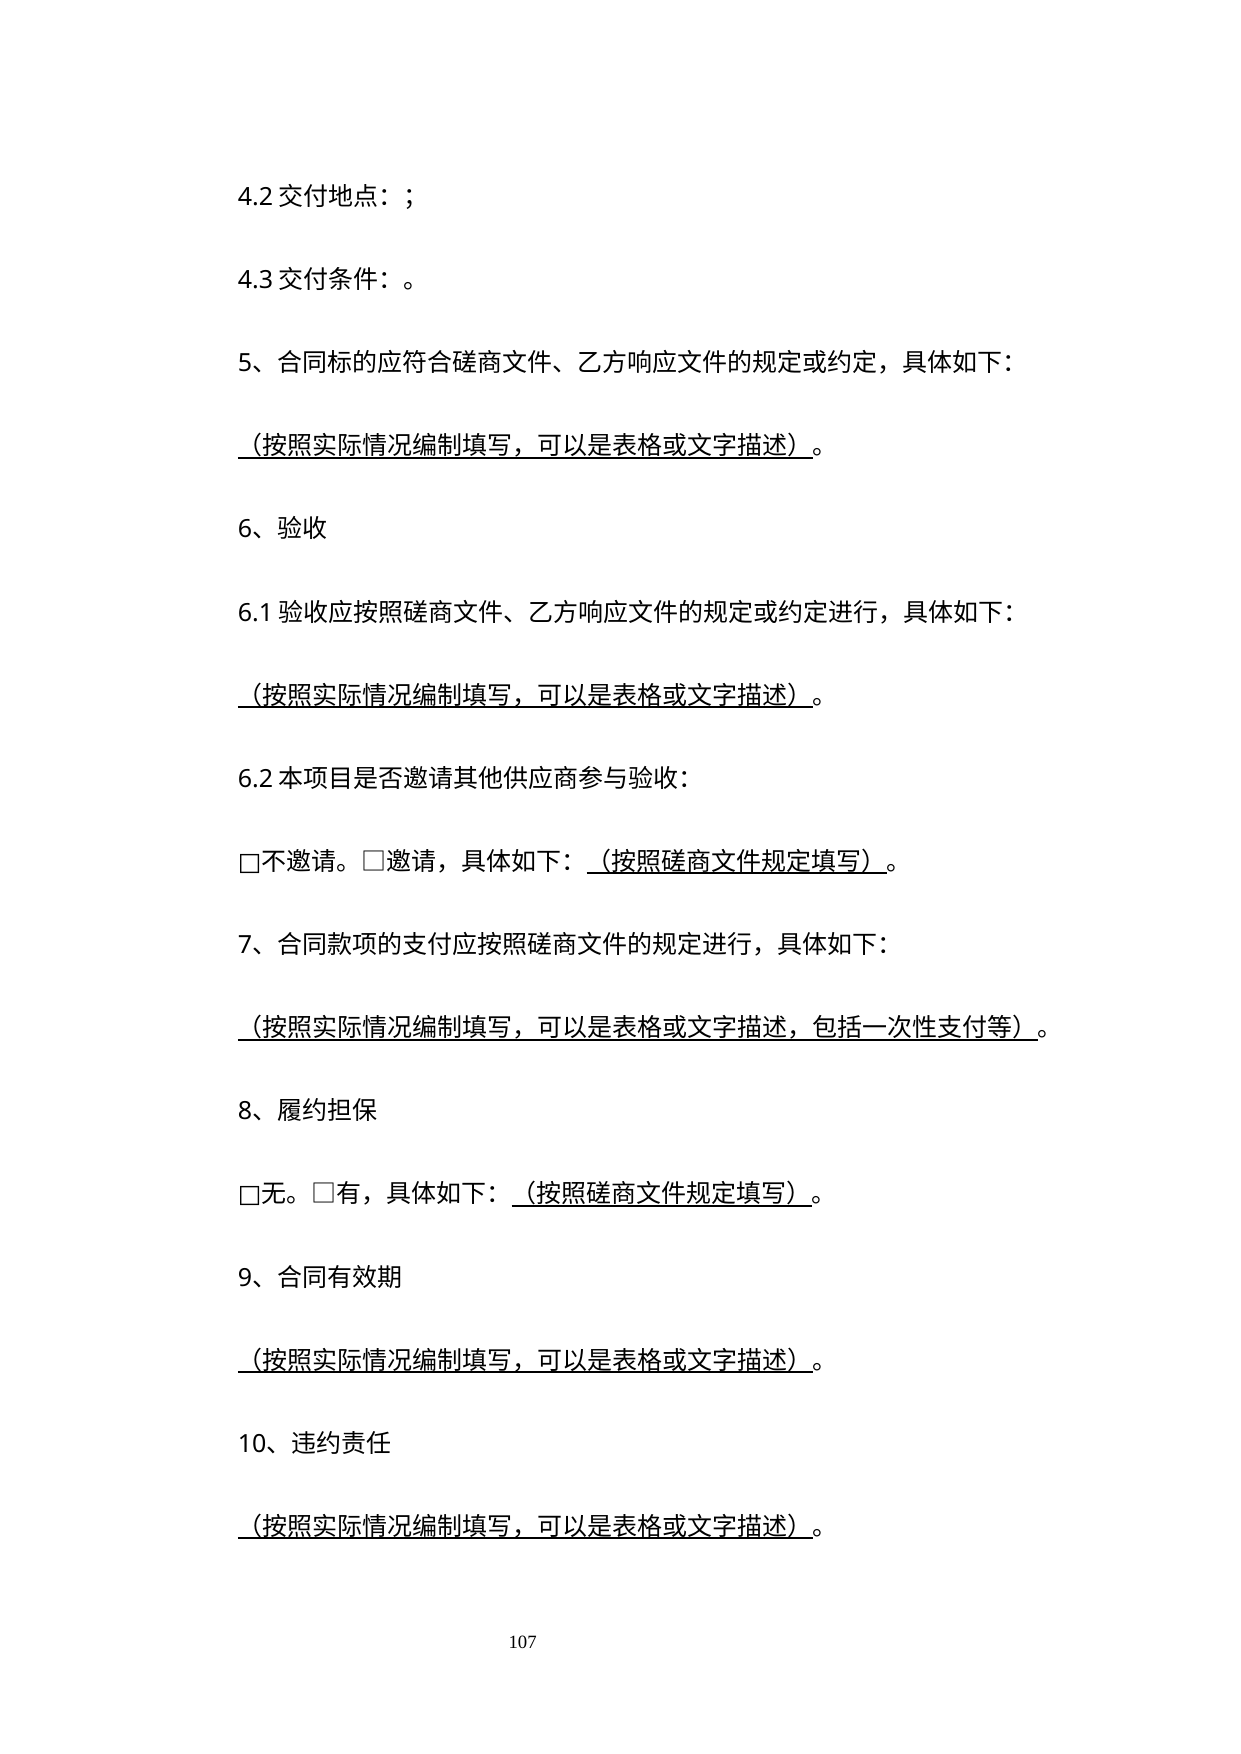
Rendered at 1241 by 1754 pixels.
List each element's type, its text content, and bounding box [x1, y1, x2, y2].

text （按照实际情况编制填写，可以是表格或文字描述）。 [187, 411, 1129, 476]
text （按照实际情况编制填写，可以是表格或文字描述，包括一次性支付等）。 [187, 993, 1129, 1058]
text 6.2本项目是否邀请其他供应商参与验收： [187, 744, 1129, 809]
text 8、履约担保 [187, 1076, 1129, 1141]
text 6.1验收应按照磋商文件、乙方响应文件的规定或约定进行，具体如下： [187, 578, 1129, 643]
text □不邀请。□邀请，具体如下：（按照磋商文件规定填写）。 [187, 827, 1129, 892]
text 7、合同款项的支付应按照磋商文件的规定进行，具体如下： [187, 910, 1129, 975]
text 5、合同标的应符合磋商文件、乙方响应文件的规定或约定，具体如下： [187, 328, 1129, 393]
text 4.2交付地点：； [187, 162, 1129, 227]
text 6、验收 [187, 494, 1129, 559]
text （按照实际情况编制填写，可以是表格或文字描述）。 [187, 1492, 1129, 1557]
text 10、违约责任 [187, 1409, 1129, 1474]
text 9、合同有效期 [187, 1243, 1129, 1308]
text （按照实际情况编制填写，可以是表格或文字描述）。 [187, 661, 1129, 726]
text □无。□有，具体如下：（按照磋商文件规定填写）。 [187, 1159, 1129, 1224]
text （按照实际情况编制填写，可以是表格或文字描述）。 [187, 1326, 1129, 1391]
text 4.3交付条件：。 [187, 245, 1129, 310]
